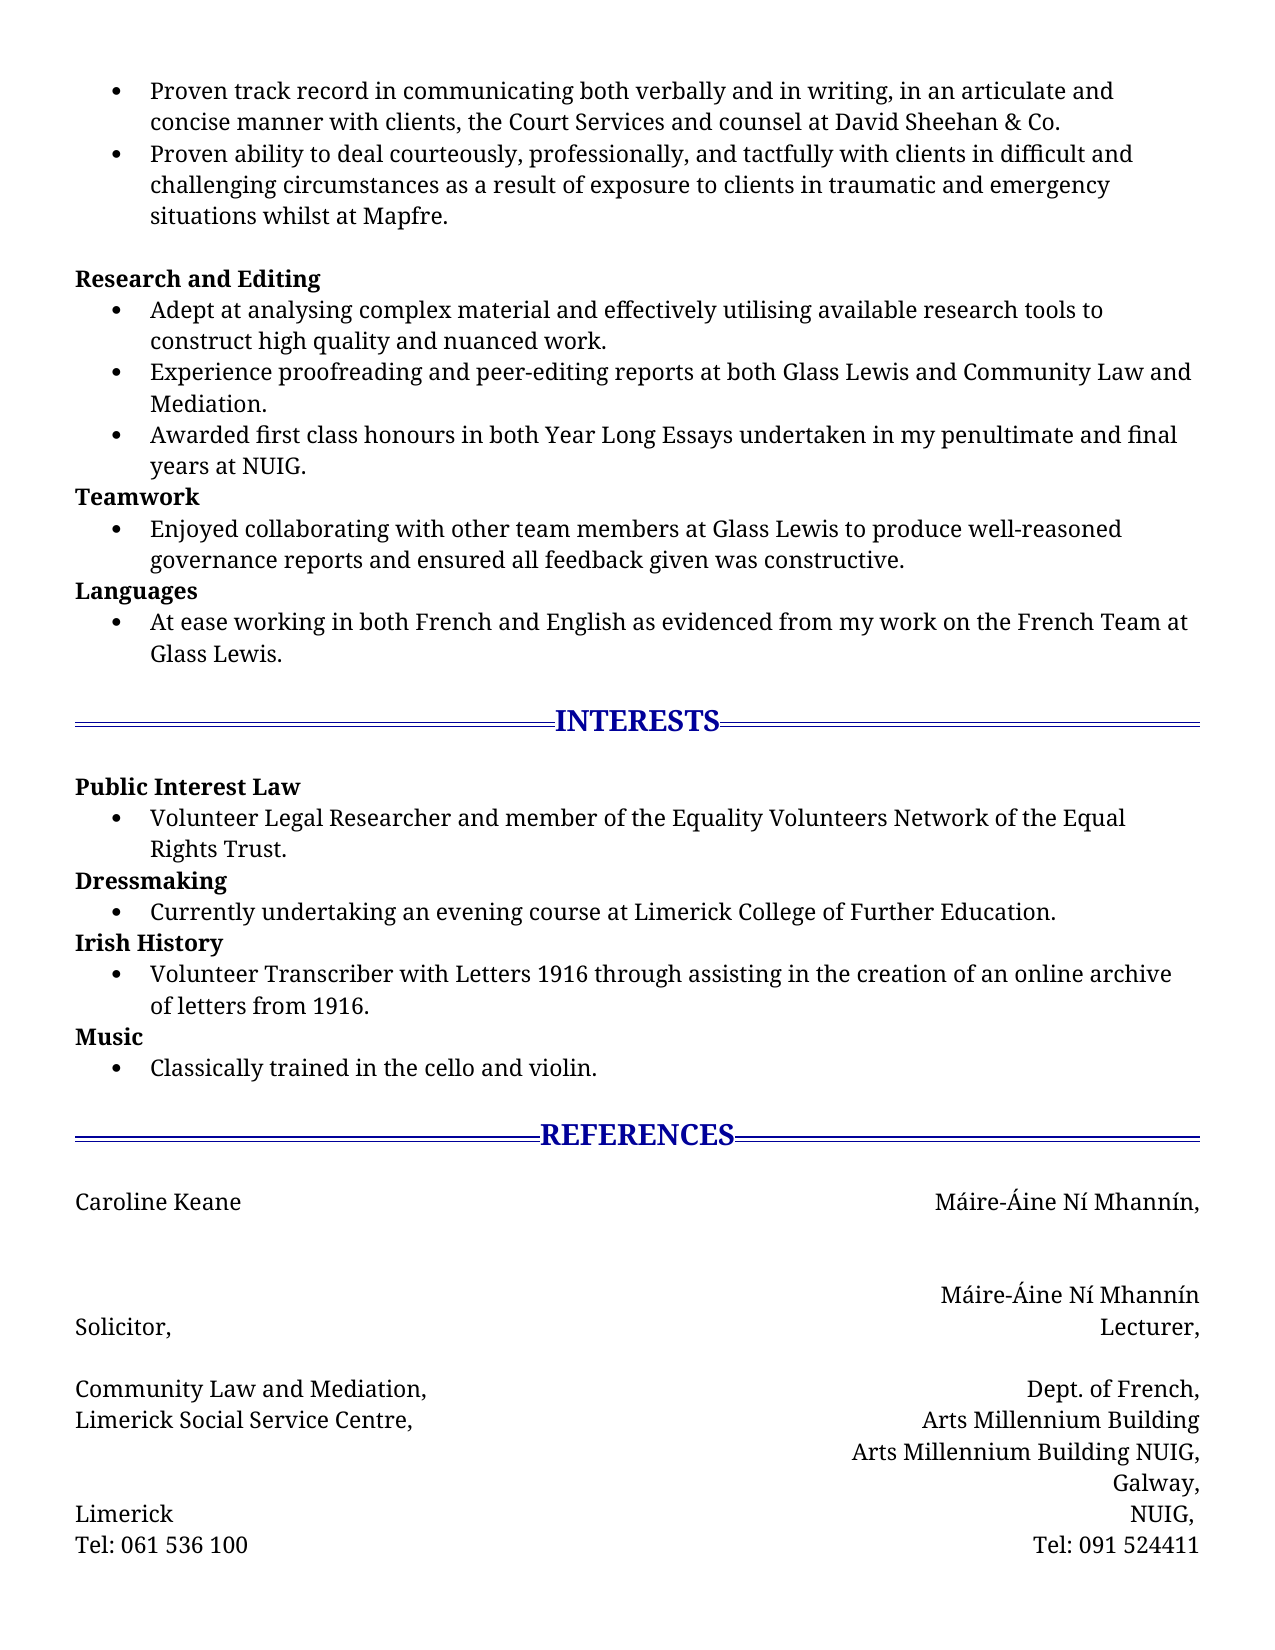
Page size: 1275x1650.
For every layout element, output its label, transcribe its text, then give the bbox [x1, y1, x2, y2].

text Solicitor, Lecturer, [75, 1311, 1200, 1373]
list Enjoyed collaborating with other team members at Glass Lewis to produce well-reasoned governance reports and ensured all feedback given was constructive. [112, 512, 1200, 575]
list Volunteer Transcriber with Letters 1916 through assisting in the creation of an online archive of letters from 1916. [112, 958, 1200, 1021]
text Limerick Social Service Centre, Arts Millennium Building Arts Millennium Building NUIG, Galway, [75, 1404, 1200, 1498]
list Currently undertaking an evening course at Limerick College of Further Education. [112, 896, 1200, 927]
list Experience proofreading and peer-editing reports at both Glass Lewis and Community Law and Mediation. [112, 356, 1200, 419]
text Limerick NUIG, [75, 1498, 1200, 1529]
text Public Interest Law [75, 771, 1200, 802]
text Community Law and Mediation, Dept. of French, [75, 1373, 1200, 1404]
text Dressmaking [75, 865, 1200, 896]
list Awarded first class honours in both Year Long Essays undertaken in my penultimate and final years at NUIG. [112, 419, 1200, 481]
text Irish History [75, 927, 1200, 958]
text Languages [75, 575, 1200, 606]
list At ease working in both French and English as evidenced from my work on the French Team at Glass Lewis. [112, 606, 1200, 669]
text Research and Editing [75, 262, 1200, 294]
list Volunteer Legal Researcher and member of the Equality Volunteers Network of the Equal Rights Trust. [112, 802, 1200, 865]
text Tel: 061 536 100 Tel: 091 524411 [75, 1529, 1200, 1561]
list Adept at analysing complex material and effectively utilising available research tools to construct high quality and nuanced work. [112, 294, 1200, 356]
text Teamwork [75, 481, 1200, 512]
text Caroline Keane Máire-Áine Ní Mhannín, Máire-Áine Ní Mhannín [75, 1186, 1200, 1311]
list Proven track record in communicating both verbally and in writing, in an articulate and concise manner with clients, the Court Services and counsel at David Sheehan & Co. [112, 75, 1200, 137]
list Proven ability to deal courteously, professionally, and tactfully with clients in difficult and challenging circumstances as a result of exposure to clients in traumatic and emergency situations whilst at Mapfre. [112, 137, 1200, 231]
subtitle INTERESTS [75, 700, 1200, 740]
list Classically trained in the cello and violin. [112, 1052, 1200, 1083]
text Music [75, 1021, 1200, 1052]
subtitle REFERENCES [75, 1115, 1200, 1154]
